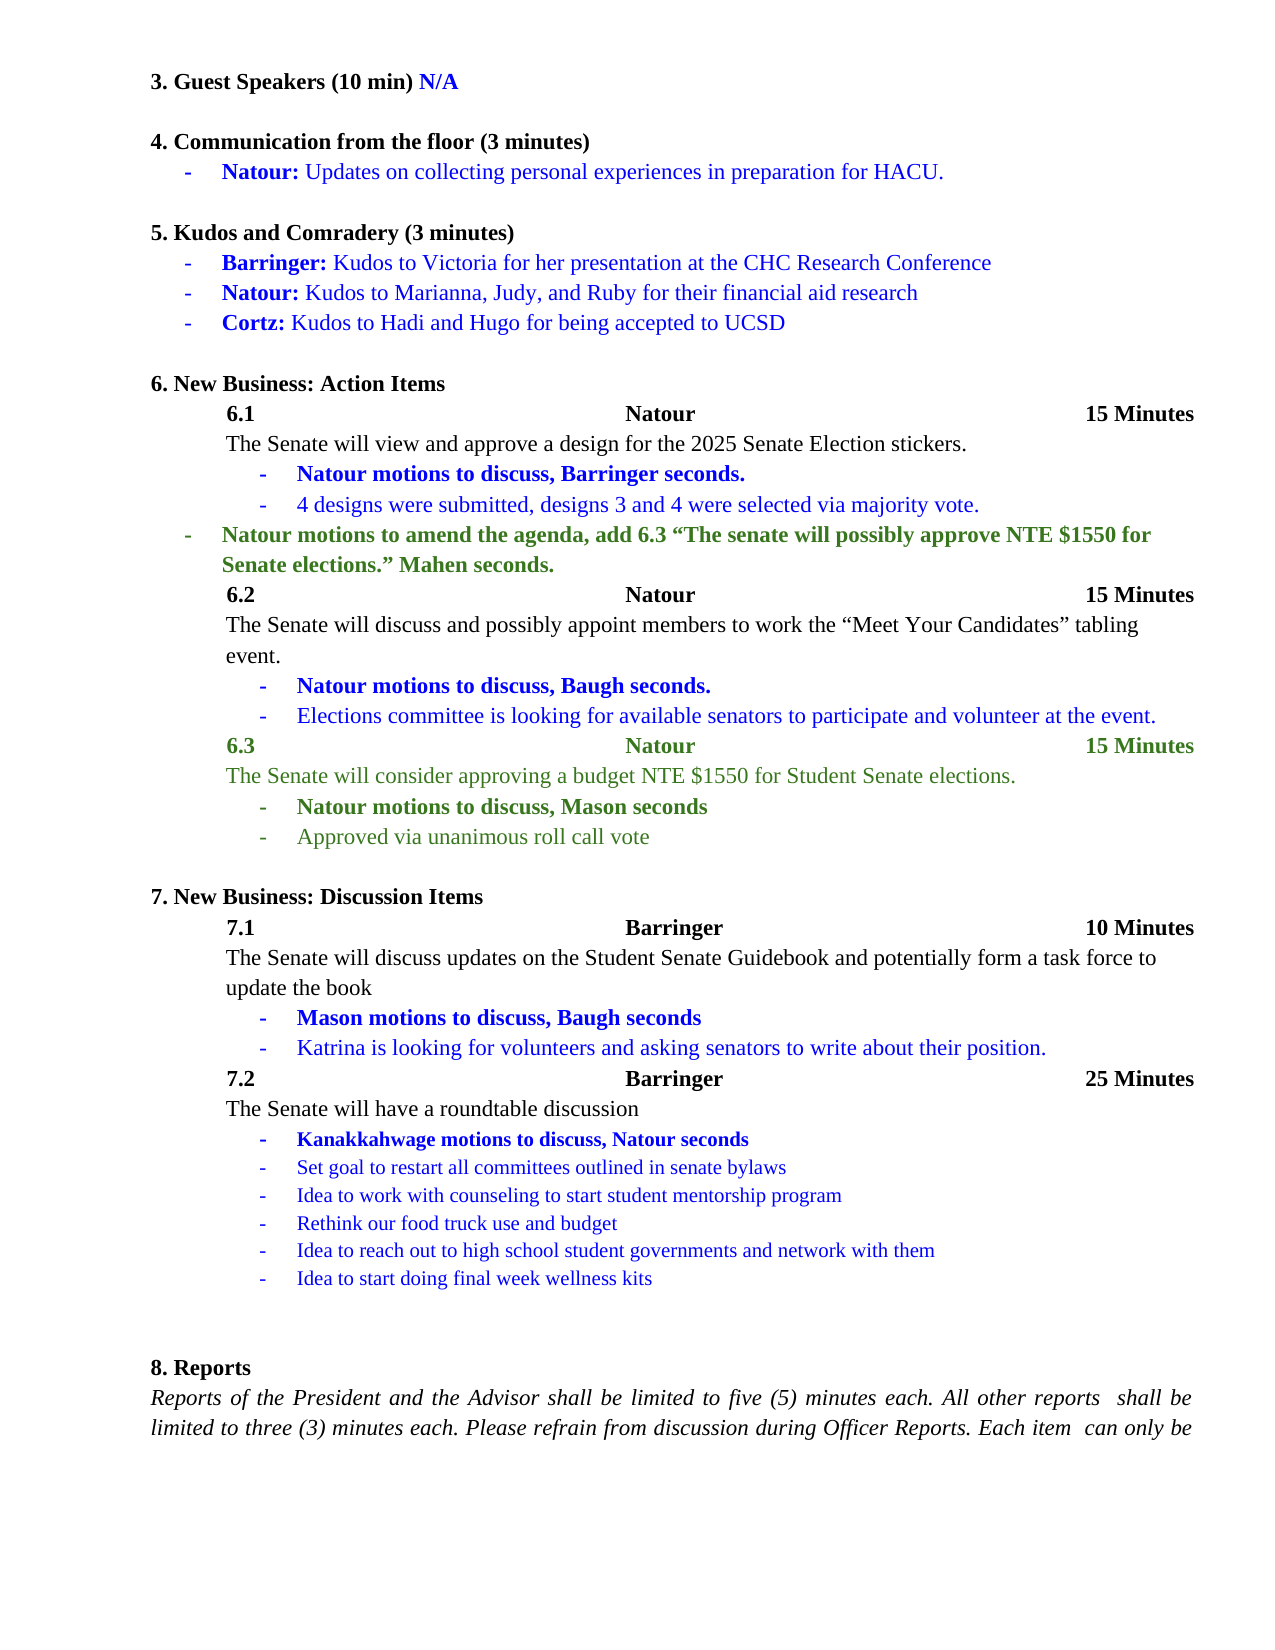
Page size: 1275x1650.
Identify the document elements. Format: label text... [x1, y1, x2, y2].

list Kanakkahwage motions to discuss, Natour seconds [259, 1125, 1197, 1151]
list Cortz: Kudos to Hadi and Hugo for being accepted to UCSD [184, 309, 1197, 336]
text The Senate will discuss updates on the Student Senate Guidebook and potentially form a task force to update the book [226, 944, 1197, 1000]
text 7. New Business: Discussion Items [151, 883, 1197, 910]
text 8. Reports [150, 1354, 1197, 1380]
list Natour motions to discuss, Barringer seconds. [259, 460, 1197, 487]
text The Senate will have a roundtable discussion [226, 1095, 1197, 1121]
list Natour: Kudos to Marianna, Judy, and Ruby for their financial aid research [184, 279, 1197, 306]
list Set goal to restart all committees outlined in senate bylaws [259, 1155, 1197, 1179]
list Natour motions to amend the agenda, add 6.3 “The senate will possibly approve NTE $1550 for Senate elections.” Mahen seconds. [184, 521, 1197, 577]
text 4. Communication from the floor (3 minutes) [150, 128, 1197, 154]
text 5. Kudos and Comradery (3 minutes) [151, 219, 1197, 245]
text The Senate will consider approving a budget NTE $1550 for Student Senate elections. [226, 762, 1197, 789]
list Elections committee is looking for available senators to participate and volunteer at the event. [259, 702, 1197, 728]
list Idea to reach out to high school student governments and network with them [259, 1238, 1197, 1262]
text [150, 1384, 1196, 1440]
text 6.2 Natour 15 Minutes [226, 581, 1197, 608]
list Approved via unanimous roll call vote [259, 823, 1197, 849]
list Barringer: Kudos to Victoria for her presentation at the CHC Research Conference [184, 249, 1197, 275]
list Natour: Updates on collecting personal experiences in preparation for HACU. [184, 158, 1197, 185]
list 4 designs were submitted, designs 3 and 4 were selected via majority vote. [259, 491, 1197, 517]
list Natour motions to discuss, Mason seconds [259, 793, 1197, 819]
text 6.1 Natour 15 Minutes [226, 400, 1197, 426]
list Idea to work with counseling to start student mentorship program [259, 1183, 1197, 1207]
text The Senate will discuss and possibly appoint members to work the “Meet Your Candidates” tabling event. [226, 611, 1197, 668]
text 7.2 Barringer 25 Minutes [226, 1064, 1197, 1091]
list Idea to start doing final week wellness kits [259, 1266, 1197, 1290]
text 6.3 Natour 15 Minutes [226, 732, 1197, 759]
list Mason motions to discuss, Baugh seconds [259, 1004, 1197, 1031]
list Katrina is looking for volunteers and asking senators to write about their position. [259, 1034, 1197, 1061]
list Rethink our food truck use and budget [259, 1210, 1197, 1234]
text The Senate will view and approve a design for the 2025 Senate Election stickers. [226, 430, 1197, 457]
text 3. Guest Speakers (10 min) N/A [150, 68, 1197, 94]
list Natour motions to discuss, Baugh seconds. [259, 672, 1197, 698]
text 6. New Business: Action Items [151, 370, 1197, 396]
text 7.1 Barringer 10 Minutes [226, 913, 1197, 940]
